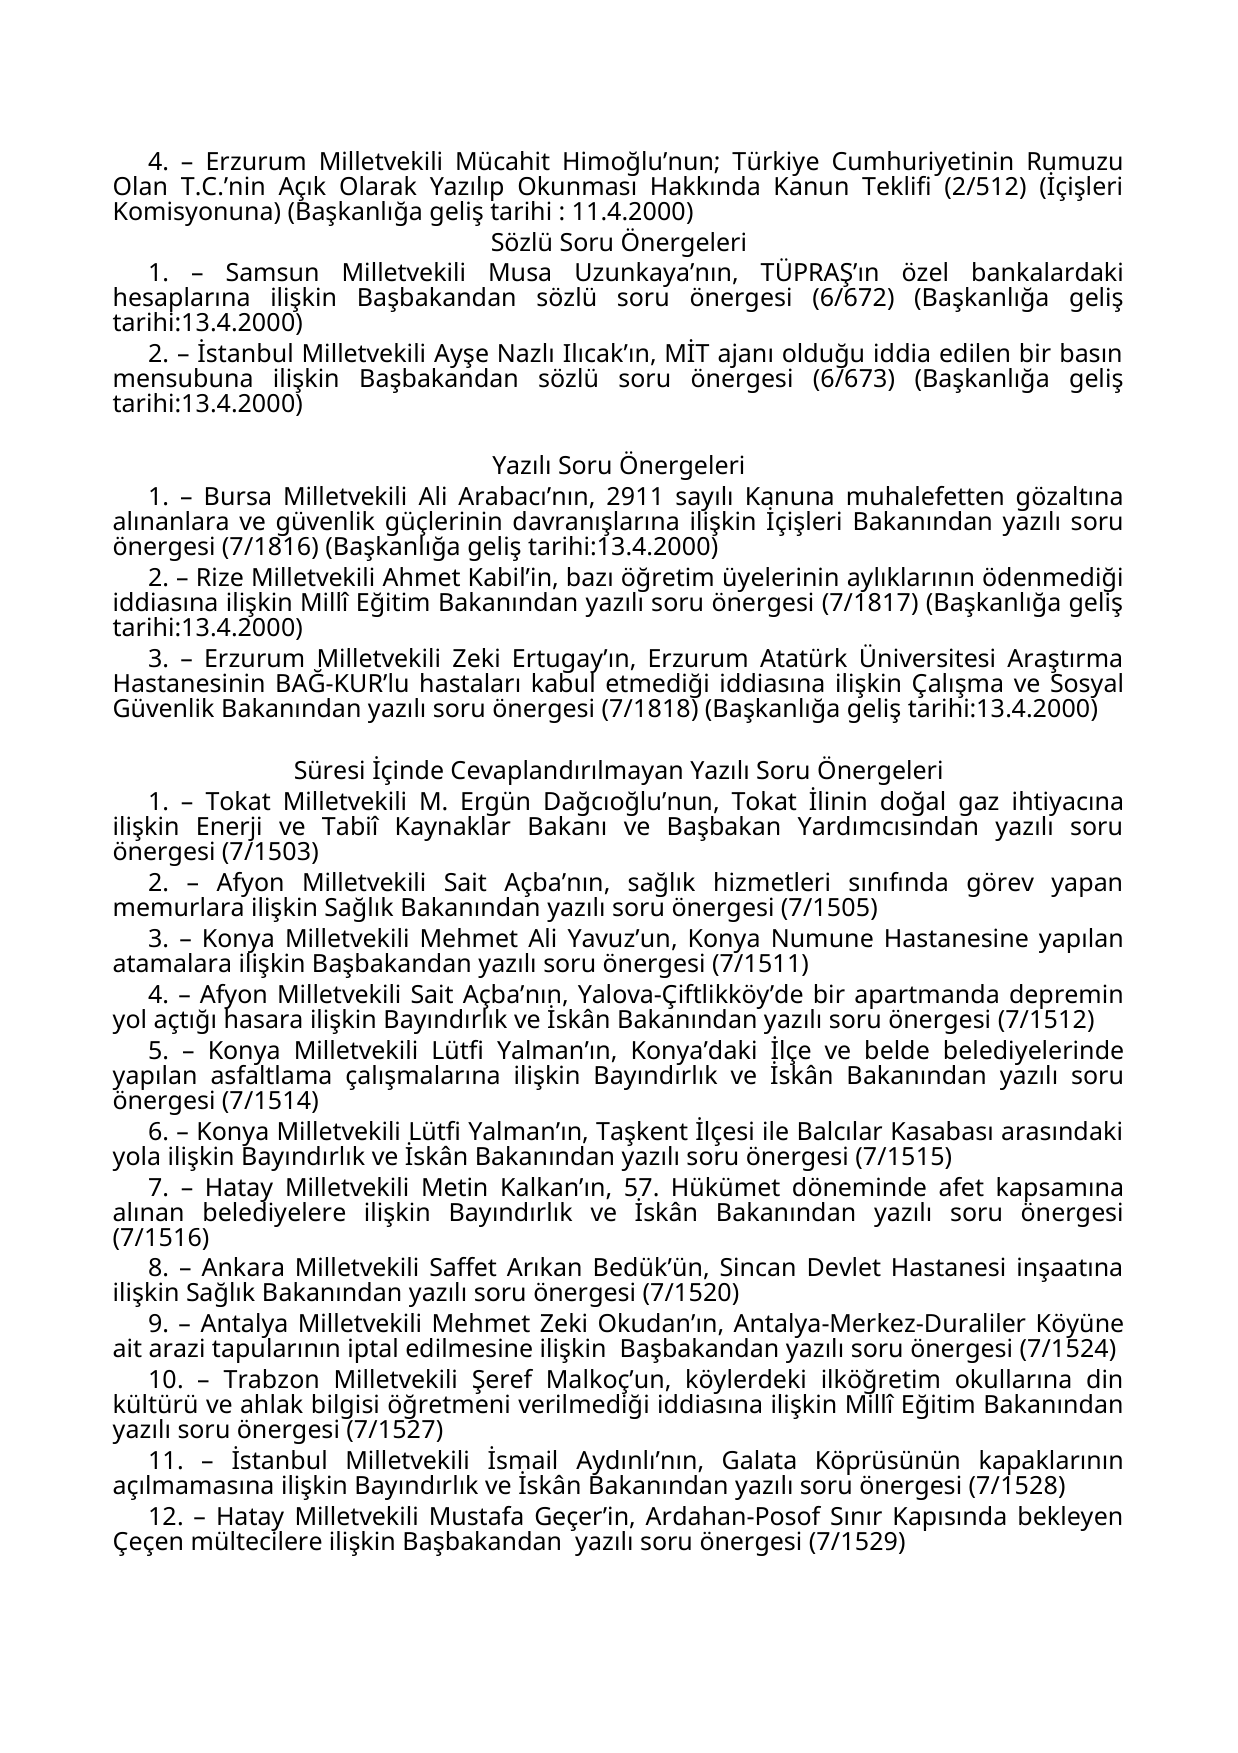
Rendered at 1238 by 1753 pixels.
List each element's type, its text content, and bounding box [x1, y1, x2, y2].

text 6. – Konya Milletvekili Lütfi Yalman’ın, Taşkent İlçesi ile Balcılar Kasabası arasındaki yola ilişkin Bayındırlık ve İskân Bakanından yazılı soru önergesi (7/1515) [112, 1120, 1125, 1170]
text 4. – Erzurum Milletvekili Mücahit Himoğlu’nun; Türkiye Cumhuriyetinin Rumuzu Olan T.C.’nin Açık Olarak Yazılıp Okunması Hakkında Kanun Teklifi (2/512) (İçişleri Komisyonuna) (Başkanlığa geliş tarihi : 11.4.2000) [112, 150, 1125, 225]
text 7. – Hatay Milletvekili Metin Kalkan’ın, 57. Hükümet döneminde afet kapsamına alınan belediyelere ilişkin Bayındırlık ve İskân Bakanından yazılı soru önergesi (7/1516) [112, 1176, 1125, 1251]
text Sözlü Soru Önergeleri [112, 231, 1125, 256]
text 12. – Hatay Milletvekili Mustafa Geçer’in, Ardahan-Posof Sınır Kapısında bekleyen Çeçen mültecilere ilişkin Başbakandan yazılı soru önergesi (7/1529) [112, 1506, 1125, 1556]
text 1. – Bursa Milletvekili Ali Arabacı’nın, 2911 sayılı Kanuna muhalefetten gözaltına alınanlara ve güvenlik güçlerinin davranışlarına ilişkin İçişleri Bakanından yazılı soru önergesi (7/1816) (Başkanlığa geliş tarihi:13.4.2000) [112, 486, 1125, 561]
text 2. – Rize Milletvekili Ahmet Kabil’in, bazı öğretim üyelerinin aylıklarının ödenmediği iddiasına ilişkin Millî Eğitim Bakanından yazılı soru önergesi (7/1817) (Başkanlığa geliş tarihi:13.4.2000) [112, 567, 1125, 642]
text 10. – Trabzon Milletvekili Şeref Malkoç’un, köylerdeki ilköğretim okullarına din kültürü ve ahlak bilgisi öğretmeni verilmediği iddiasına ilişkin Millî Eğitim Bakanından yazılı soru önergesi (7/1527) [112, 1369, 1125, 1444]
text Yazılı Soru Önergeleri [112, 455, 1125, 480]
text 11. – İstanbul Milletvekili İsmail Aydınlı’nın, Galata Köprüsünün kapaklarının açılmamasına ilişkin Bayındırlık ve İskân Bakanından yazılı soru önergesi (7/1528) [112, 1450, 1125, 1500]
text 4. – Afyon Milletvekili Sait Açba’nın, Yalova-Çiftlikköy’de bir apartmanda depremin yol açtığı hasara ilişkin Bayındırlık ve İskân Bakanından yazılı soru önergesi (7/1512) [112, 983, 1125, 1033]
text 9. – Antalya Milletvekili Mehmet Zeki Okudan’ın, Antalya-Merkez-Duraliler Köyüne ait arazi tapularının iptal edilmesine ilişkin Başbakandan yazılı soru önergesi (7/1524) [112, 1313, 1125, 1363]
text Süresi İçinde Cevaplandırılmayan Yazılı Soru Önergeleri [112, 759, 1125, 784]
text 3. – Erzurum Milletvekili Zeki Ertugay’ın, Erzurum Atatürk Üniversitesi Araştırma Hastanesinin BAĞ-KUR’lu hastaları kabul etmediği iddiasına ilişkin Çalışma ve Sosyal Güvenlik Bakanından yazılı soru önergesi (7/1818) (Başkanlığa geliş tarihi:13.4.2000) [112, 647, 1125, 722]
text 8. – Ankara Milletvekili Saffet Arıkan Bedük’ün, Sincan Devlet Hastanesi inşaatına ilişkin Sağlık Bakanından yazılı soru önergesi (7/1520) [112, 1257, 1125, 1307]
text 2. – İstanbul Milletvekili Ayşe Nazlı Ilıcak’ın, MİT ajanı olduğu iddia edilen bir basın mensubuna ilişkin Başbakandan sözlü soru önergesi (6/673) (Başkanlığa geliş tarihi:13.4.2000) [112, 343, 1125, 418]
text 1. – Tokat Milletvekili M. Ergün Dağcıoğlu’nun, Tokat İlinin doğal gaz ihtiyacına ilişkin Enerji ve Tabiî Kaynaklar Bakanı ve Başbakan Yardımcısından yazılı soru önergesi (7/1503) [112, 790, 1125, 865]
text 2. – Afyon Milletvekili Sait Açba’nın, sağlık hizmetleri sınıfında görev yapan memurlara ilişkin Sağlık Bakanından yazılı soru önergesi (7/1505) [112, 871, 1125, 921]
text 5. – Konya Milletvekili Lütfi Yalman’ın, Konya’daki İlçe ve belde belediyelerinde yapılan asfaltlama çalışmalarına ilişkin Bayındırlık ve İskân Bakanından yazılı soru önergesi (7/1514) [112, 1039, 1125, 1114]
text 3. – Konya Milletvekili Mehmet Ali Yavuz’un, Konya Numune Hastanesine yapılan atamalara ilişkin Başbakandan yazılı soru önergesi (7/1511) [112, 927, 1125, 977]
text 1. – Samsun Milletvekili Musa Uzunkaya’nın, TÜPRAŞ’ın özel bankalardaki hesaplarına ilişkin Başbakandan sözlü soru önergesi (6/672) (Başkanlığa geliş tarihi:13.4.2000) [112, 262, 1125, 337]
